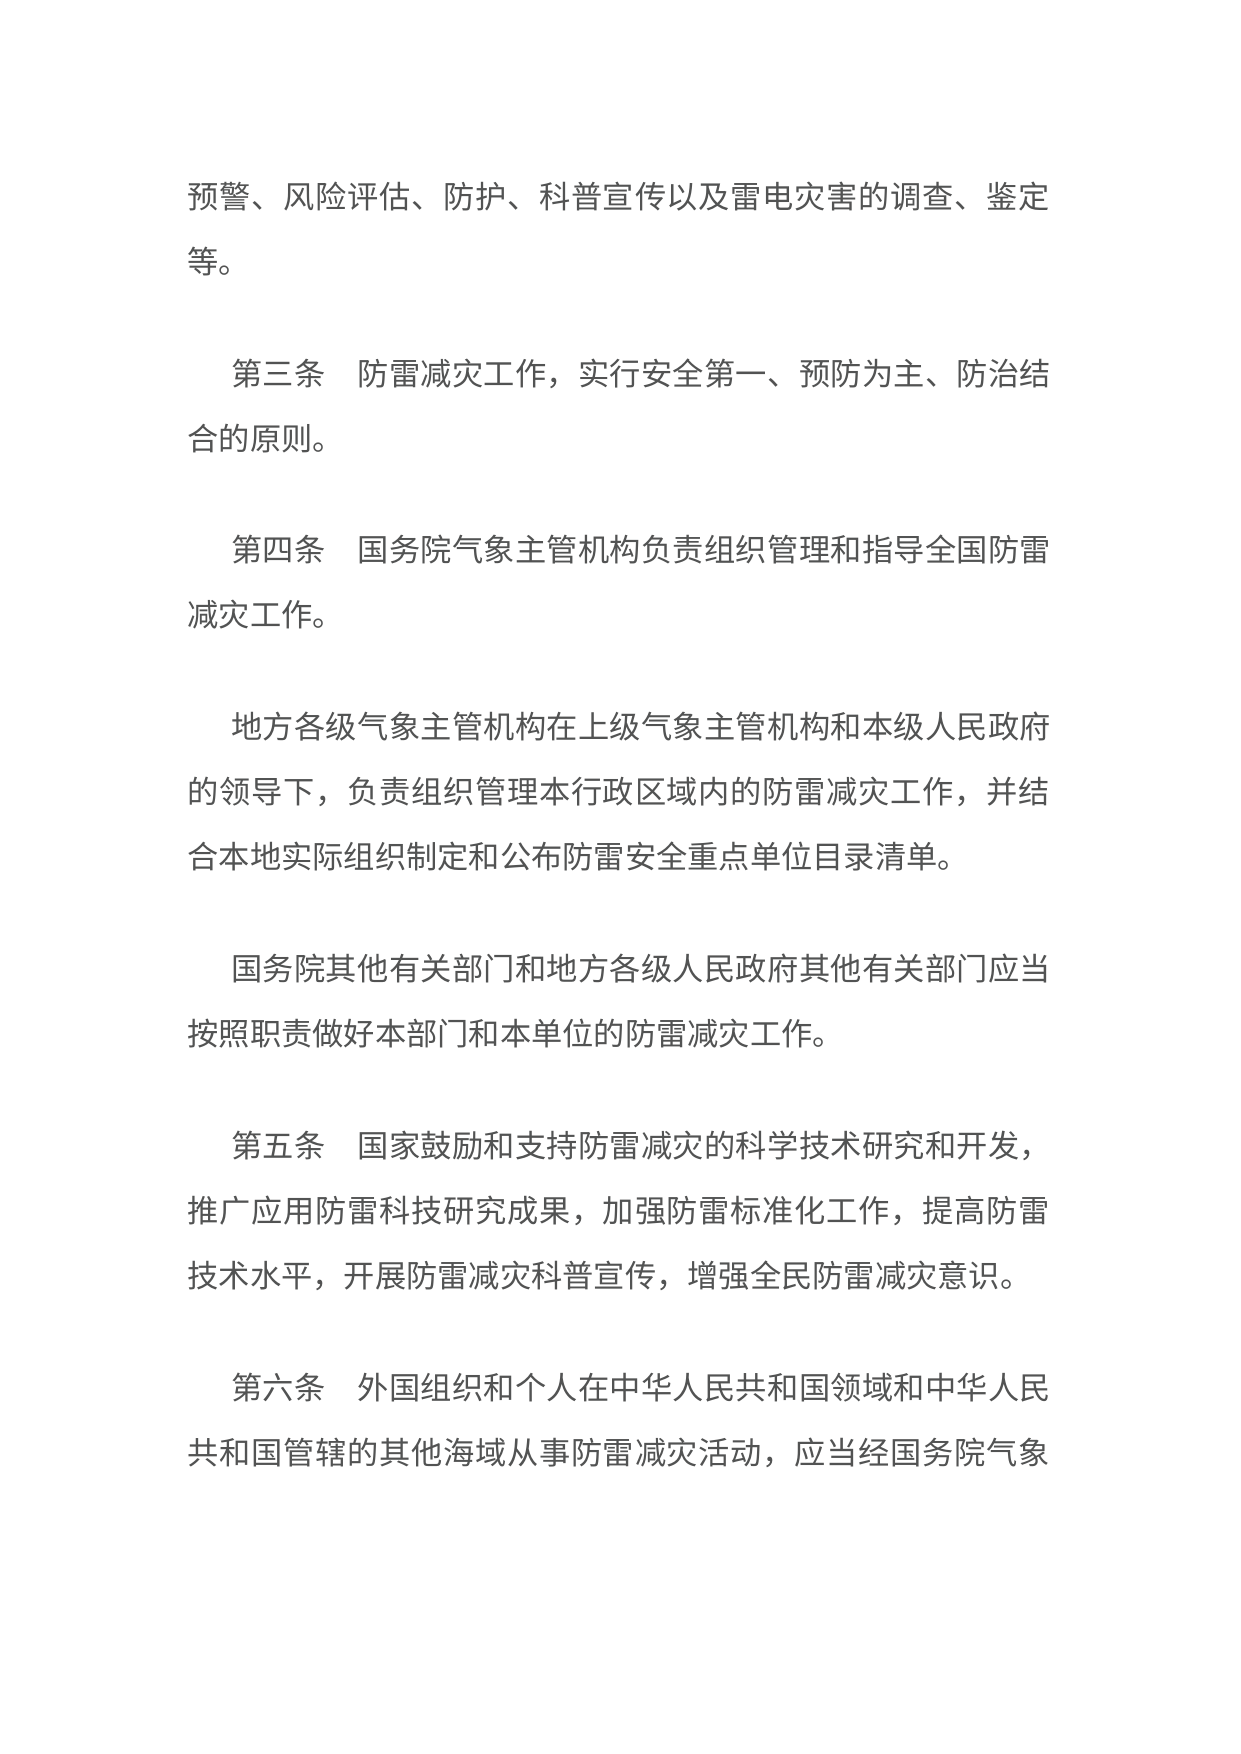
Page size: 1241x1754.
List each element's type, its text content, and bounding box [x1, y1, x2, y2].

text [187, 1353, 1053, 1483]
text 地方各级气象主管机构在上级气象主管机构和本级人民政府的领导下，负责组织管理本行政区域内的防雷减灾工作，并结合本地实际组织制定和公布防雷安全重点单位目录清单。 [187, 693, 1053, 888]
text 第五条 国家鼓励和支持防雷减灾的科学技术研究和开发，推广应用防雷科技研究成果，加强防雷标准化工作，提高防雷技术水平，开展防雷减灾科普宣传，增强全民防雷减灾意识。 [187, 1111, 1053, 1306]
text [187, 162, 1053, 292]
text 第四条 国务院气象主管机构负责组织管理和指导全国防雷减灾工作。 [187, 516, 1053, 646]
text 第三条 防雷减灾工作，实行安全第一、预防为主、防治结合的原则。 [187, 339, 1053, 469]
text 国务院其他有关部门和地方各级人民政府其他有关部门应当按照职责做好本部门和本单位的防雷减灾工作。 [187, 934, 1053, 1064]
